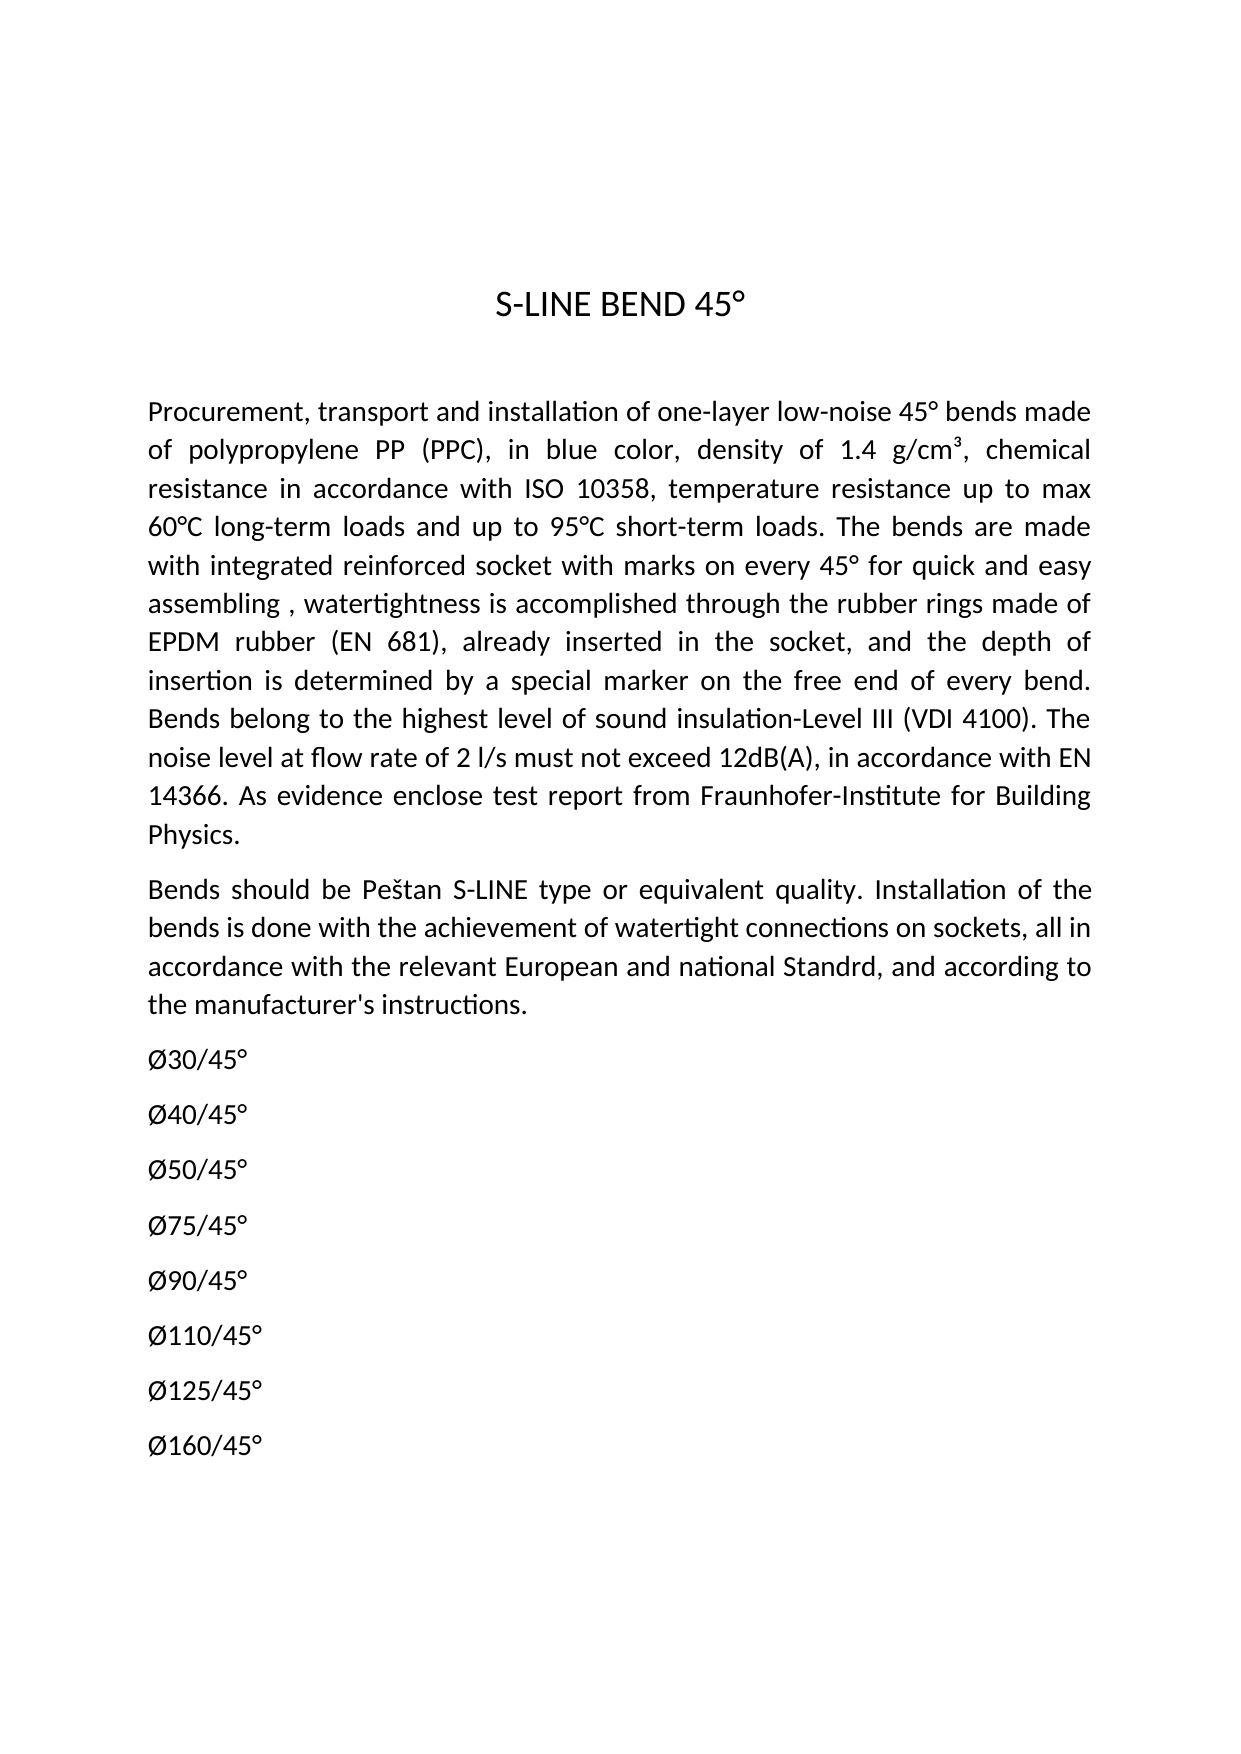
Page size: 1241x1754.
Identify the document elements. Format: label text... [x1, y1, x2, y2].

text S-LINE BEND 45° [148, 280, 1093, 326]
text Ø30/45° [148, 1041, 1093, 1077]
text Ø50/45° [148, 1151, 1093, 1187]
text Ø40/45° [148, 1096, 1093, 1132]
text Procurement, transport and installation of one-layer low-noise 45° bends made of polypropylene PP (PPC), in blue color, density of 1.4 g/cm³, chemical resistance in accordance with ISO 10358, temperature resistance up to max 60°C long-term loads and up to 95°C short-term loads. The bends are made with integrated reinforced socket with marks on every 45° for quick and easy assembling , watertightness is accomplished through the rubber rings made of EPDM rubber (EN 681), already inserted in the socket, and the depth of insertion is determined by a special marker on the free end of every bend. Bends belong to the highest level of sound insulation-Level III (VDI 4100). The noise level at flow rate of 2 l/s must not exceed 12dB(A), in accordance with EN 14366. As evidence enclose test report from Fraunhofer-Institute for Building Physics. [148, 393, 1093, 851]
text Bends should be Peštan S-LINE type or equivalent quality. Installation of the bends is done with the achievement of watertight connections on sockets, all in accordance with the relevant European and national Standrd, and according to the manufacturer's instructions. [148, 871, 1093, 1022]
text Ø160/45° [148, 1427, 1093, 1463]
text Ø125/45° [148, 1372, 1093, 1407]
text Ø110/45° [148, 1317, 1093, 1352]
text Ø90/45° [148, 1262, 1093, 1297]
text Ø75/45° [148, 1207, 1093, 1242]
